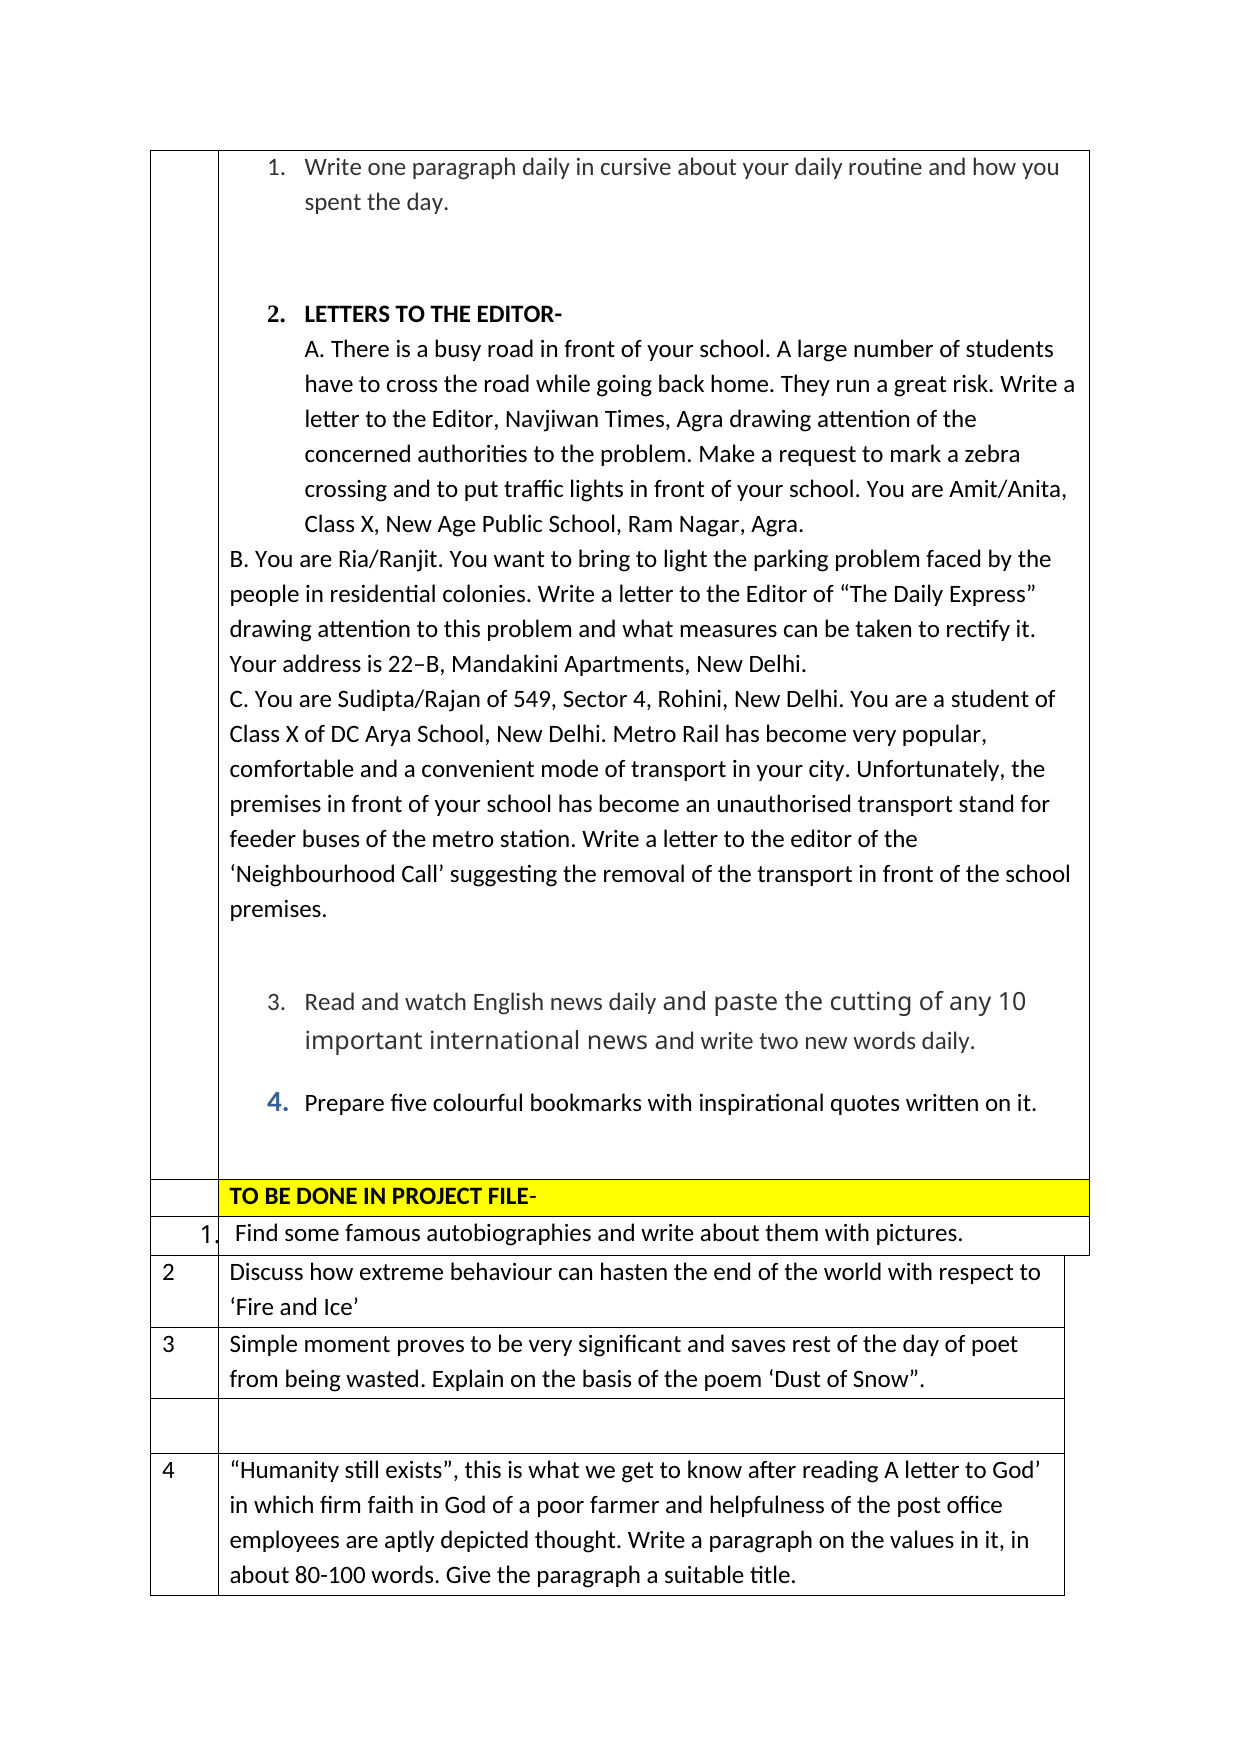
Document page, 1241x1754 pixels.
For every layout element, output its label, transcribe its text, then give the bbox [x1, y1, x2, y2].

table_cell [151, 1180, 218, 1216]
table_header [151, 151, 218, 1179]
table_cell Discuss how extreme behaviour can hasten the end of the world with respect to ‘Fire and Ice’ [219, 1256, 1064, 1327]
table_cell Simple moment proves to be very significant and saves rest of the day of poet from being wasted. Explain on the basis of the poem ‘Dust of Snow”. [219, 1328, 1064, 1398]
table_cell 4 [151, 1454, 218, 1595]
table_cell TO BE DONE IN PROJECT FILE- [219, 1180, 1089, 1216]
table_cell Find some famous autobiographies and write about them with pictures. [219, 1217, 1089, 1255]
table_header Write one paragraph daily in cursive about your daily routine and how you spent the day. LETTERS TO THE EDITOR- A. There is a busy road in front of your school. A large number of students have to cross the road while going back home. They run a great risk. Write a letter to the Editor, Navjiwan Times, Agra drawing attention of the concerned authorities to the problem. Make a request to mark a zebra crossing and to put traffic lights in front of your school. You are Amit/Anita, Class X, New Age Public School, Ram Nagar, Agra. B. You are Ria/Ranjit. You want to bring to light the parking problem faced by the people in residential colonies. Write a letter to the Editor of “The Daily Express” drawing attention to this problem and what measures can be taken to rectify it. Your address is 22–B, Mandakini Apartments, New Delhi. C. You are Sudipta/Rajan of 549, Sector 4, Rohini, New Delhi. You are a student of Class X of DC Arya School, New Delhi. Metro Rail has become very popular, comfortable and a convenient mode of transport in your city. Unfortunately, the premises in front of your school has become an unauthorised transport stand for feeder buses of the metro station. Write a letter to the editor of the ‘Neighbourhood Call’ suggesting the removal of the transport in front of the school premises. Read and watch English news daily and paste the cutting of any 10 important international news and write two new words daily. Prepare five colourful bookmarks with inspirational quotes written on it. [219, 151, 1089, 1179]
table_cell [219, 1399, 1064, 1453]
table_cell “Humanity still exists”, this is what we get to know after reading A letter to God’ in which firm faith in God of a poor farmer and helpfulness of the post office employees are aptly depicted thought. Write a paragraph on the values in it, in about 80-100 words. Give the paragraph a suitable title. [219, 1454, 1064, 1595]
table_cell 3 [151, 1328, 218, 1398]
table_cell [151, 1217, 218, 1255]
table_cell 2 [151, 1256, 218, 1327]
table_cell [151, 1399, 218, 1453]
